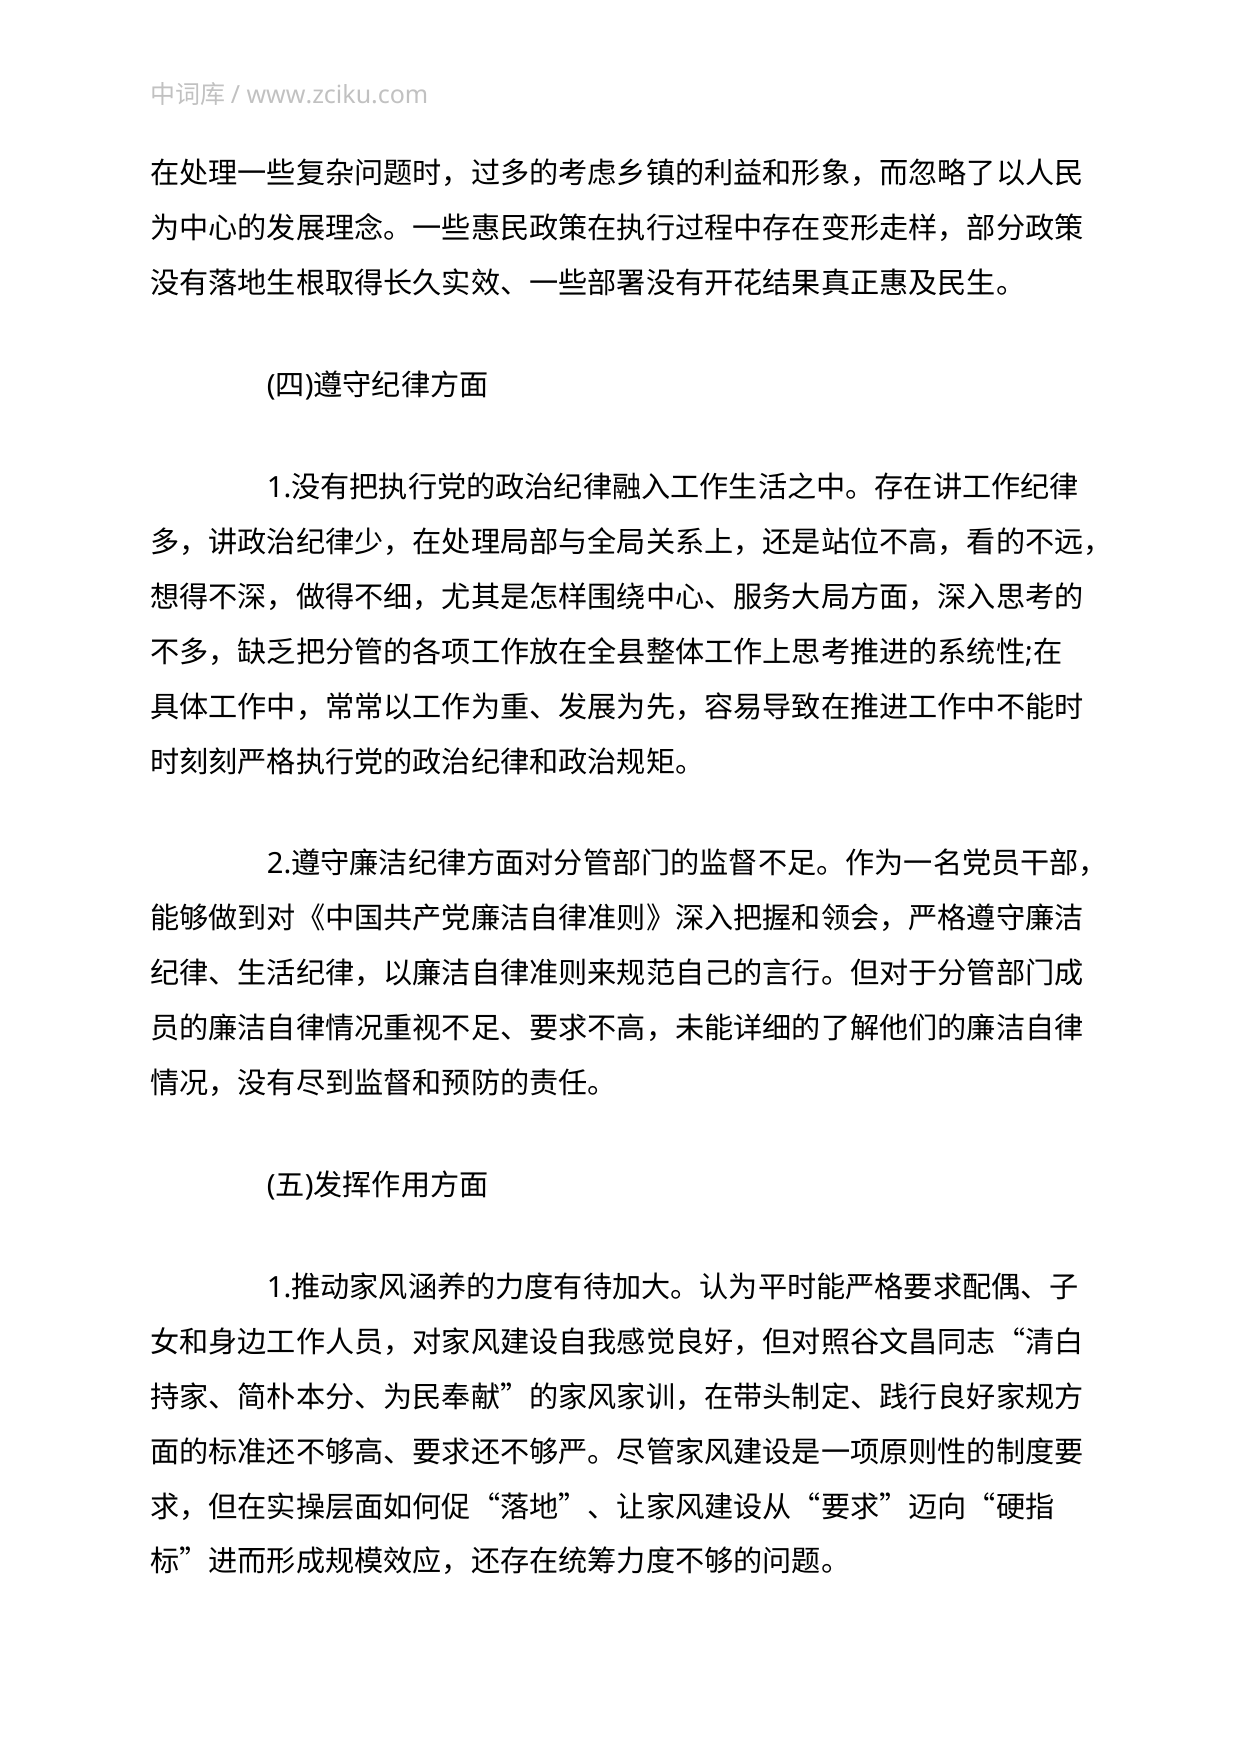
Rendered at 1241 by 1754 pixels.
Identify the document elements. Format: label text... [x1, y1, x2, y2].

text (五)发挥作用方面 [150, 1161, 1090, 1204]
text 1.推动家风涵养的力度有待加大。认为平时能严格要求配偶、子女和身边工作人员，对家风建设自我感觉良好，但对照谷文昌同志“清白持家、简朴本分、为民奉献”的家风家训，在带头制定、践行良好家规方面的标准还不够高、要求还不够严。尽管家风建设是一项原则性的制度要求，但在实操层面如何促“落地”、让家风建设从“要求”迈向“硬指标”进而形成规模效应，还存在统筹力度不够的问题。 [150, 1263, 1090, 1580]
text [150, 150, 1090, 302]
text 2.遵守廉洁纪律方面对分管部门的监督不足。作为一名党员干部，能够做到对《中国共产党廉洁自律准则》深入把握和领会，严格遵守廉洁纪律、生活纪律，以廉洁自律准则来规范自己的言行。但对于分管部门成员的廉洁自律情况重视不足、要求不高，未能详细的了解他们的廉洁自律情况，没有尽到监督和预防的责任。 [150, 840, 1090, 1102]
text 1.没有把执行党的政治纪律融入工作生活之中。存在讲工作纪律多，讲政治纪律少，在处理局部与全局关系上，还是站位不高，看的不远，想得不深，做得不细，尤其是怎样围绕中心、服务大局方面，深入思考的不多，缺乏把分管的各项工作放在全县整体工作上思考推进的系统性;在具体工作中，常常以工作为重、发展为先，容易导致在推进工作中不能时时刻刻严格执行党的政治纪律和政治规矩。 [150, 463, 1090, 781]
text (四)遵守纪律方面 [150, 362, 1090, 404]
